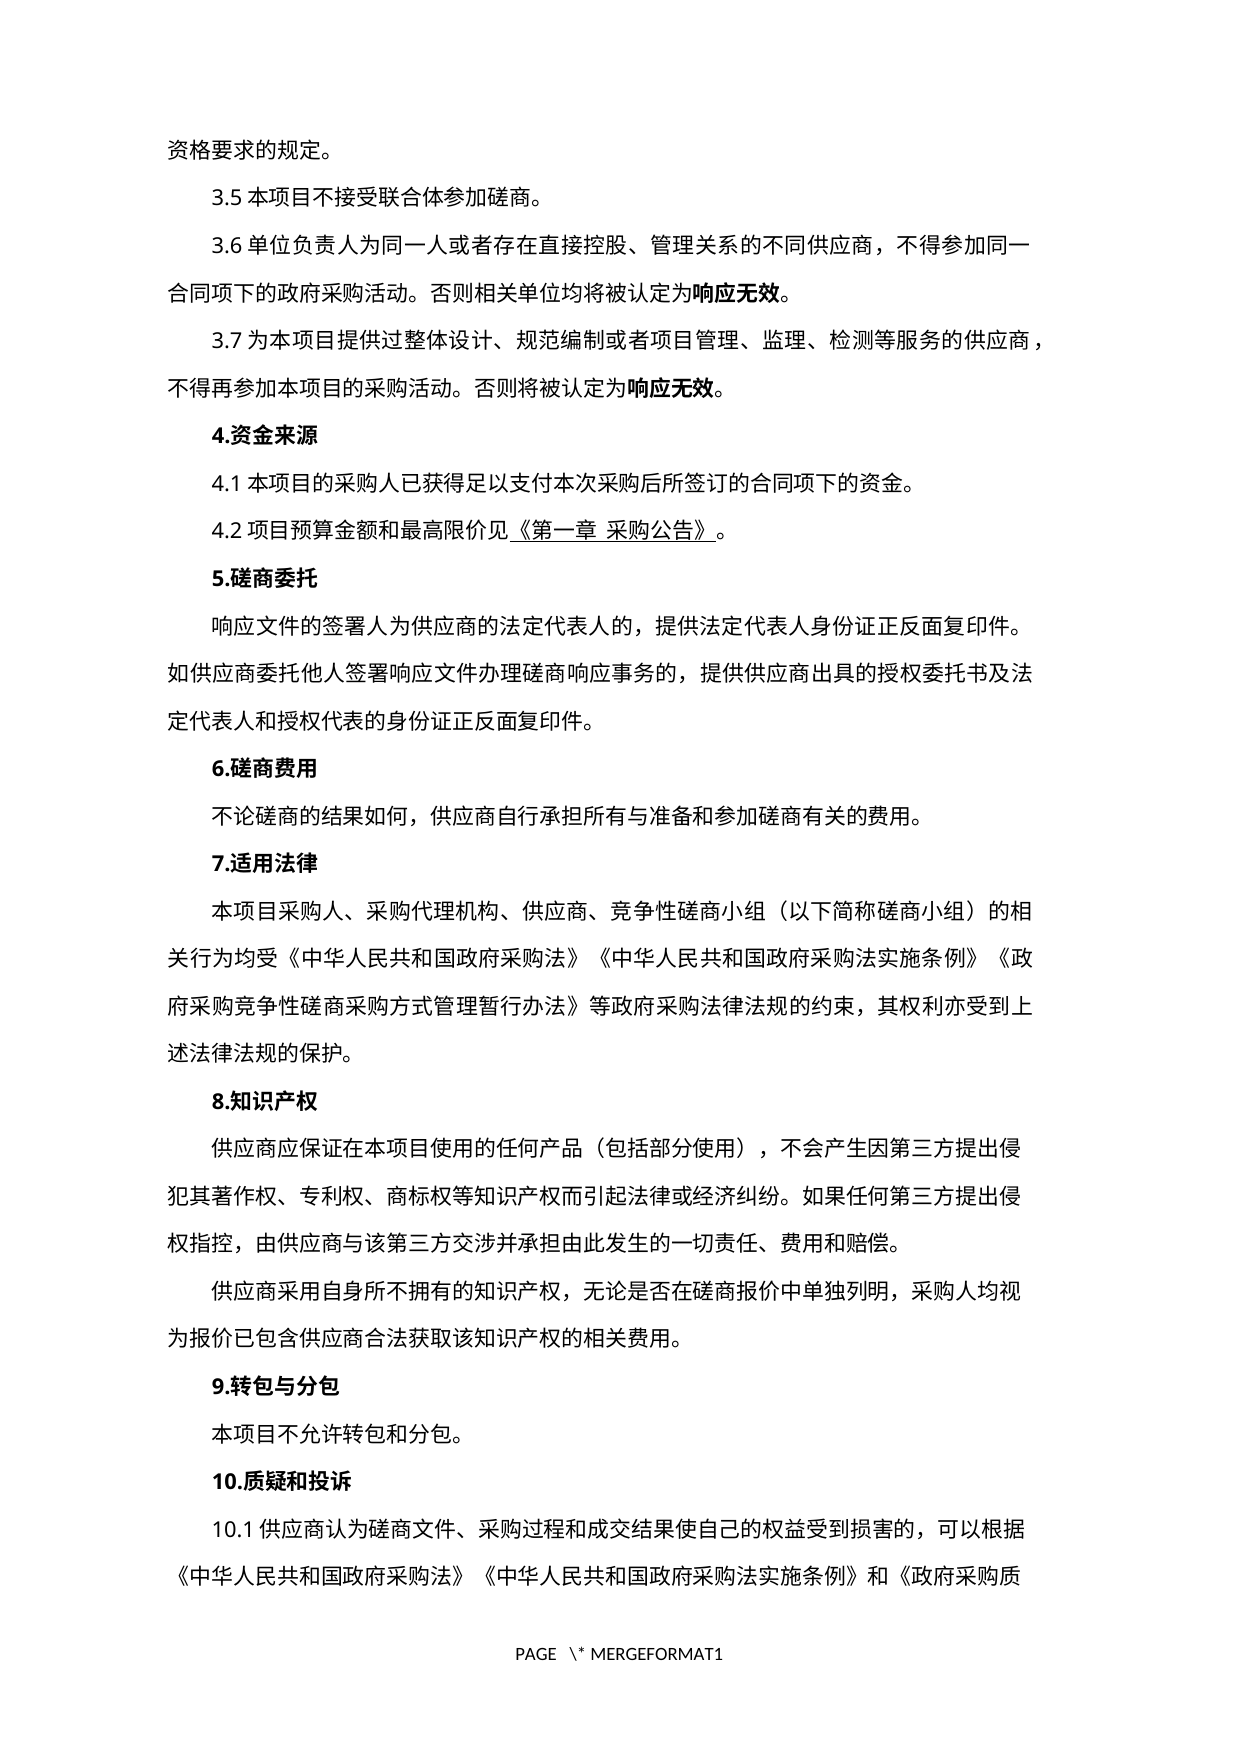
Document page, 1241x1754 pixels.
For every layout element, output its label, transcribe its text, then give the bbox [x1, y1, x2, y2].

text 3.5本项目不接受联合体参加磋商。 [168, 180, 1034, 212]
text 本项目不允许转包和分包。 [168, 1417, 1034, 1448]
text 供应商采用自身所不拥有的知识产权，无论是否在磋商报价中单独列明，采购人均视为报价已包含供应商合法获取该知识产权的相关费用。 [168, 1274, 1034, 1353]
text 3.7为本项目提供过整体设计、规范编制或者项目管理、监理、检测等服务的供应商，不得再参加本项目的采购活动。否则将被认定为响应无效。 [168, 323, 1034, 402]
text 本项目采购人、采购代理机构、供应商、竞争性磋商小组（以下简称磋商小组）的相关行为均受《中华人民共和国政府采购法》《中华人民共和国政府采购法实施条例》《政府采购竞争性磋商采购方式管理暂行办法》等政府采购法律法规的约束，其权利亦受到上述法律法规的保护。 [168, 894, 1034, 1068]
text 6.磋商费用 [168, 751, 1034, 783]
text 不论磋商的结果如何，供应商自行承担所有与准备和参加磋商有关的费用。 [168, 799, 1034, 830]
text 8.知识产权 [168, 1084, 1034, 1116]
text 响应文件的签署人为供应商的法定代表人的，提供法定代表人身份证正反面复印件。如供应商委托他人签署响应文件办理磋商响应事务的，提供供应商出具的授权委托书及法定代表人和授权代表的身份证正反面复印件。 [168, 609, 1034, 735]
text 10.质疑和投诉 [168, 1464, 1034, 1496]
text 4.1本项目的采购人已获得足以支付本次采购后所签订的合同项下的资金。 [168, 466, 1034, 498]
text 9.转包与分包 [168, 1369, 1034, 1401]
text 供应商应保证在本项目使用的任何产品（包括部分使用），不会产生因第三方提出侵犯其著作权、专利权、商标权等知识产权而引起法律或经济纠纷。如果任何第三方提出侵权指控，由供应商与该第三方交涉并承担由此发生的一切责任、费用和赔偿。 [168, 1131, 1034, 1258]
text 4.2项目预算金额和最高限价见《第一章 采购公告》。 [168, 513, 1034, 545]
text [168, 1512, 1034, 1591]
text 7.适用法律 [168, 846, 1034, 878]
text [168, 133, 1034, 164]
text 4.资金来源 [168, 418, 1034, 450]
text 3.6单位负责人为同一人或者存在直接控股、管理关系的不同供应商，不得参加同一合同项下的政府采购活动。否则相关单位均将被认定为响应无效。 [168, 228, 1034, 307]
text 5.磋商委托 [168, 561, 1034, 593]
